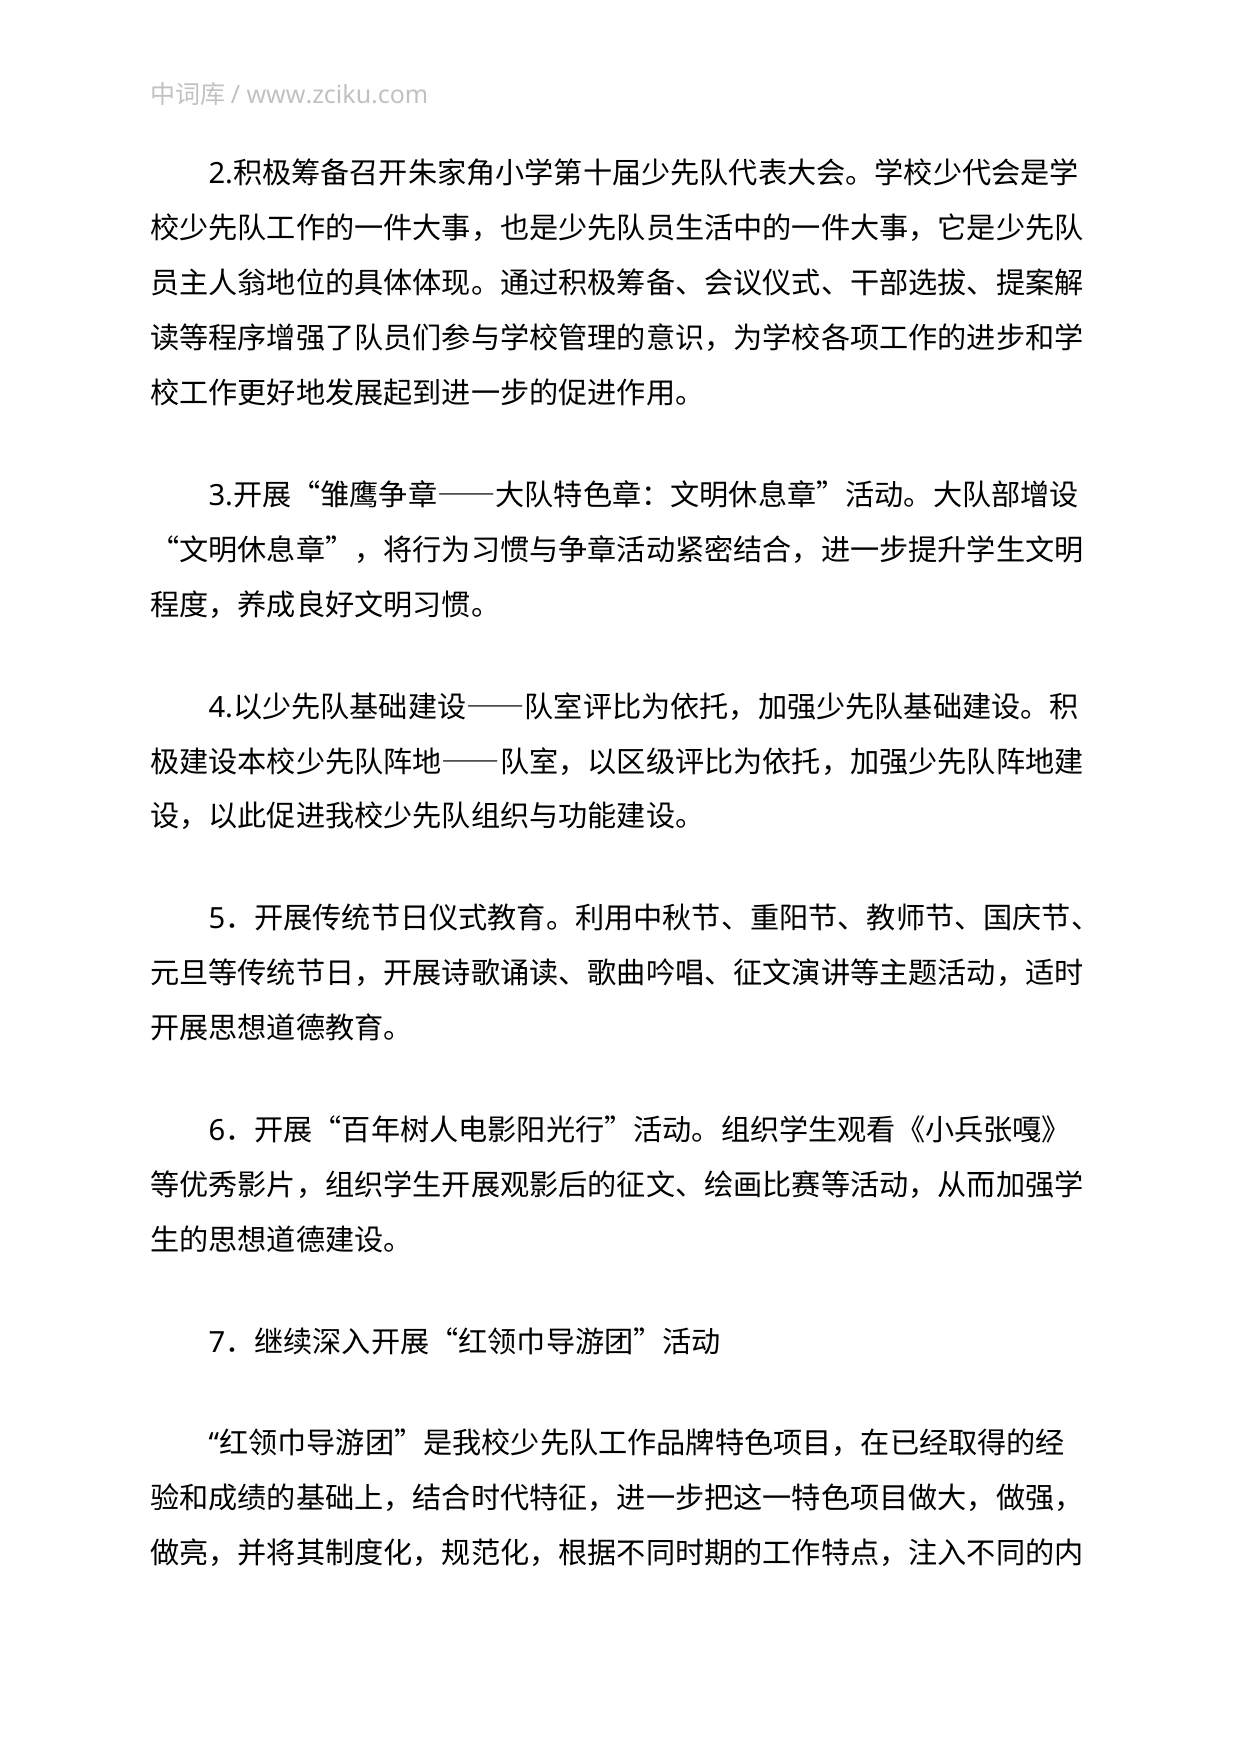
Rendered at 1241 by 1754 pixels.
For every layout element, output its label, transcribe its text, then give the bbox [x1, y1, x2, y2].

text 3.开展“雏鹰争章——大队特色章：文明休息章”活动。大队部增设“文明休息章”，将行为习惯与争章活动紧密结合，进一步提升学生文明程度，养成良好文明习惯。 [150, 471, 1090, 624]
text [150, 1420, 1090, 1572]
text 7．继续深入开展“红领巾导游团”活动 [150, 1318, 1090, 1361]
text 4.以少先队基础建设——队室评比为依托，加强少先队基础建设。积极建设本校少先队阵地——队室，以区级评比为依托，加强少先队阵地建设，以此促进我校少先队组织与功能建设。 [150, 683, 1090, 835]
text 5．开展传统节日仪式教育。利用中秋节、重阳节、教师节、国庆节、元旦等传统节日，开展诗歌诵读、歌曲吟唱、征文演讲等主题活动，适时开展思想道德教育。 [150, 895, 1090, 1047]
text 6．开展“百年树人电影阳光行”活动。组织学生观看《小兵张嘎》等优秀影片，组织学生开展观影后的征文、绘画比赛等活动，从而加强学生的思想道德建设。 [150, 1106, 1090, 1259]
text 2.积极筹备召开朱家角小学第十届少先队代表大会。学校少代会是学校少先队工作的一件大事，也是少先队员生活中的一件大事，它是少先队员主人翁地位的具体体现。通过积极筹备、会议仪式、干部选拔、提案解读等程序增强了队员们参与学校管理的意识，为学校各项工作的进步和学校工作更好地发展起到进一步的促进作用。 [150, 150, 1090, 412]
